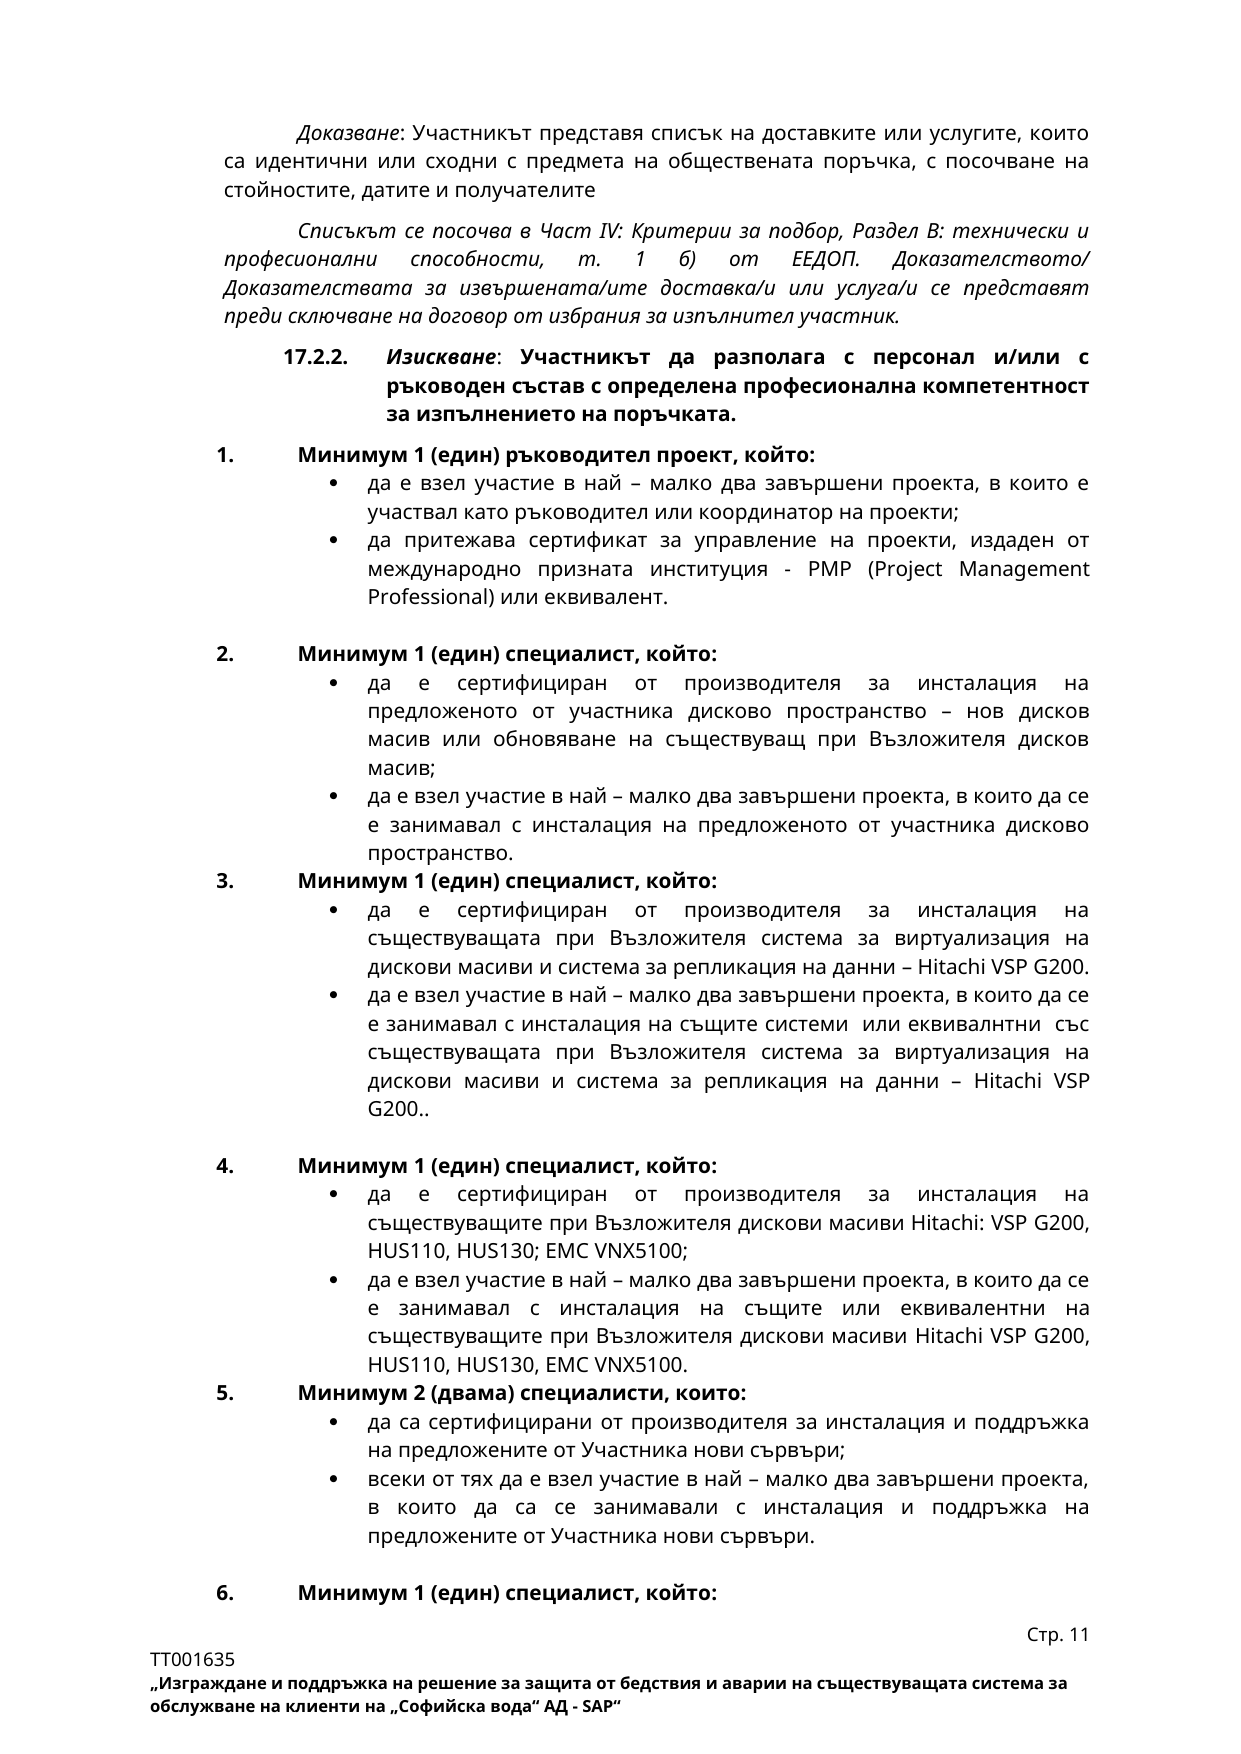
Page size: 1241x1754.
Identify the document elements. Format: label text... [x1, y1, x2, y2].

list Минимум 1 (един) ръководител проект, който: [150, 440, 1090, 468]
list да е взел участие в най – малко два завършени проекта, в които да се е занимавал с инсталация на същите или еквивалентни на съществуващите при Възложителя дискови масиви Hitachi VSP G200, HUS110, HUS130, EMC VNX5100. [330, 1265, 1090, 1378]
list да са сертифицирани от производителя за инсталация и поддръжка на предложените от Участника нови сървъри; [330, 1407, 1090, 1464]
list Минимум 1 (един) специалист, който: [150, 1578, 1090, 1606]
list да притежава сертификат за управление на проекти, издаден от международно призната институция - PMP (Project Management Professional) или еквивалент. [330, 525, 1090, 611]
list Минимум 1 (един) специалист, който: [150, 1151, 1090, 1179]
list Минимум 2 (двама) специалисти, които: [150, 1378, 1090, 1407]
list Минимум 1 (един) специалист, който: [150, 639, 1090, 668]
list Изискване: Участникът да разполага с персонал и/или с ръководен състав с определена професионална компетентност за изпълнението на поръчката. [283, 342, 1090, 428]
list да е сертифициран от производителя за инсталация на предложеното от участника дисково пространство – нов дисков масив или обновяване на съществуващ при Възложителя дисков масив; [330, 668, 1090, 781]
text Доказване: Участникът представя списък на доставките или услугите, които са идентични или сходни с предмета на обществената поръчка, с посочване на стойностите, датите и получателите [224, 118, 1090, 203]
list да е взел участие в най – малко два завършени проекта, в които да се е занимавал с инсталация на предложеното от участника дисково пространство. [330, 781, 1090, 867]
list да е сертифициран от производителя за инсталация на съществуващата при Възложителя система за виртуализация на дискови масиви и система за репликация на данни – Hitachi VSP G200. [330, 895, 1090, 980]
list Минимум 1 (един) специалист, който: [150, 867, 1090, 895]
list всеки от тях да е взел участие в най – малко два завършени проекта, в които да са се занимавали с инсталация и поддръжка на предложените от Участника нови сървъри. [330, 1464, 1090, 1549]
list да е сертифициран от производителя за инсталация на съществуващите при Възложителя дискови масиви Hitachi: VSP G200, HUS110, HUS130; EMC VNX5100; [330, 1179, 1090, 1265]
list да е взел участие в най – малко два завършени проекта, в които да се е занимавал с инсталация на същите системи или еквивалнтни със съществуващата при Възложителя система за виртуализация на дискови масиви и система за репликация на данни – Hitachi VSP G200.. [330, 980, 1090, 1123]
text Списъкът се посочва в Част IV: Критерии за подбор, Раздел В: технически и професионални способности, т. 1 б) от ЕЕДОП. Доказателството/ Доказателствата за извършената/ите доставка/и или услуга/и се представят преди сключване на договор от избрания за изпълнител участник. [224, 216, 1090, 330]
list да е взел участие в най – малко два завършени проекта, в които е участвал като ръководител или координатор на проекти; [330, 468, 1090, 525]
